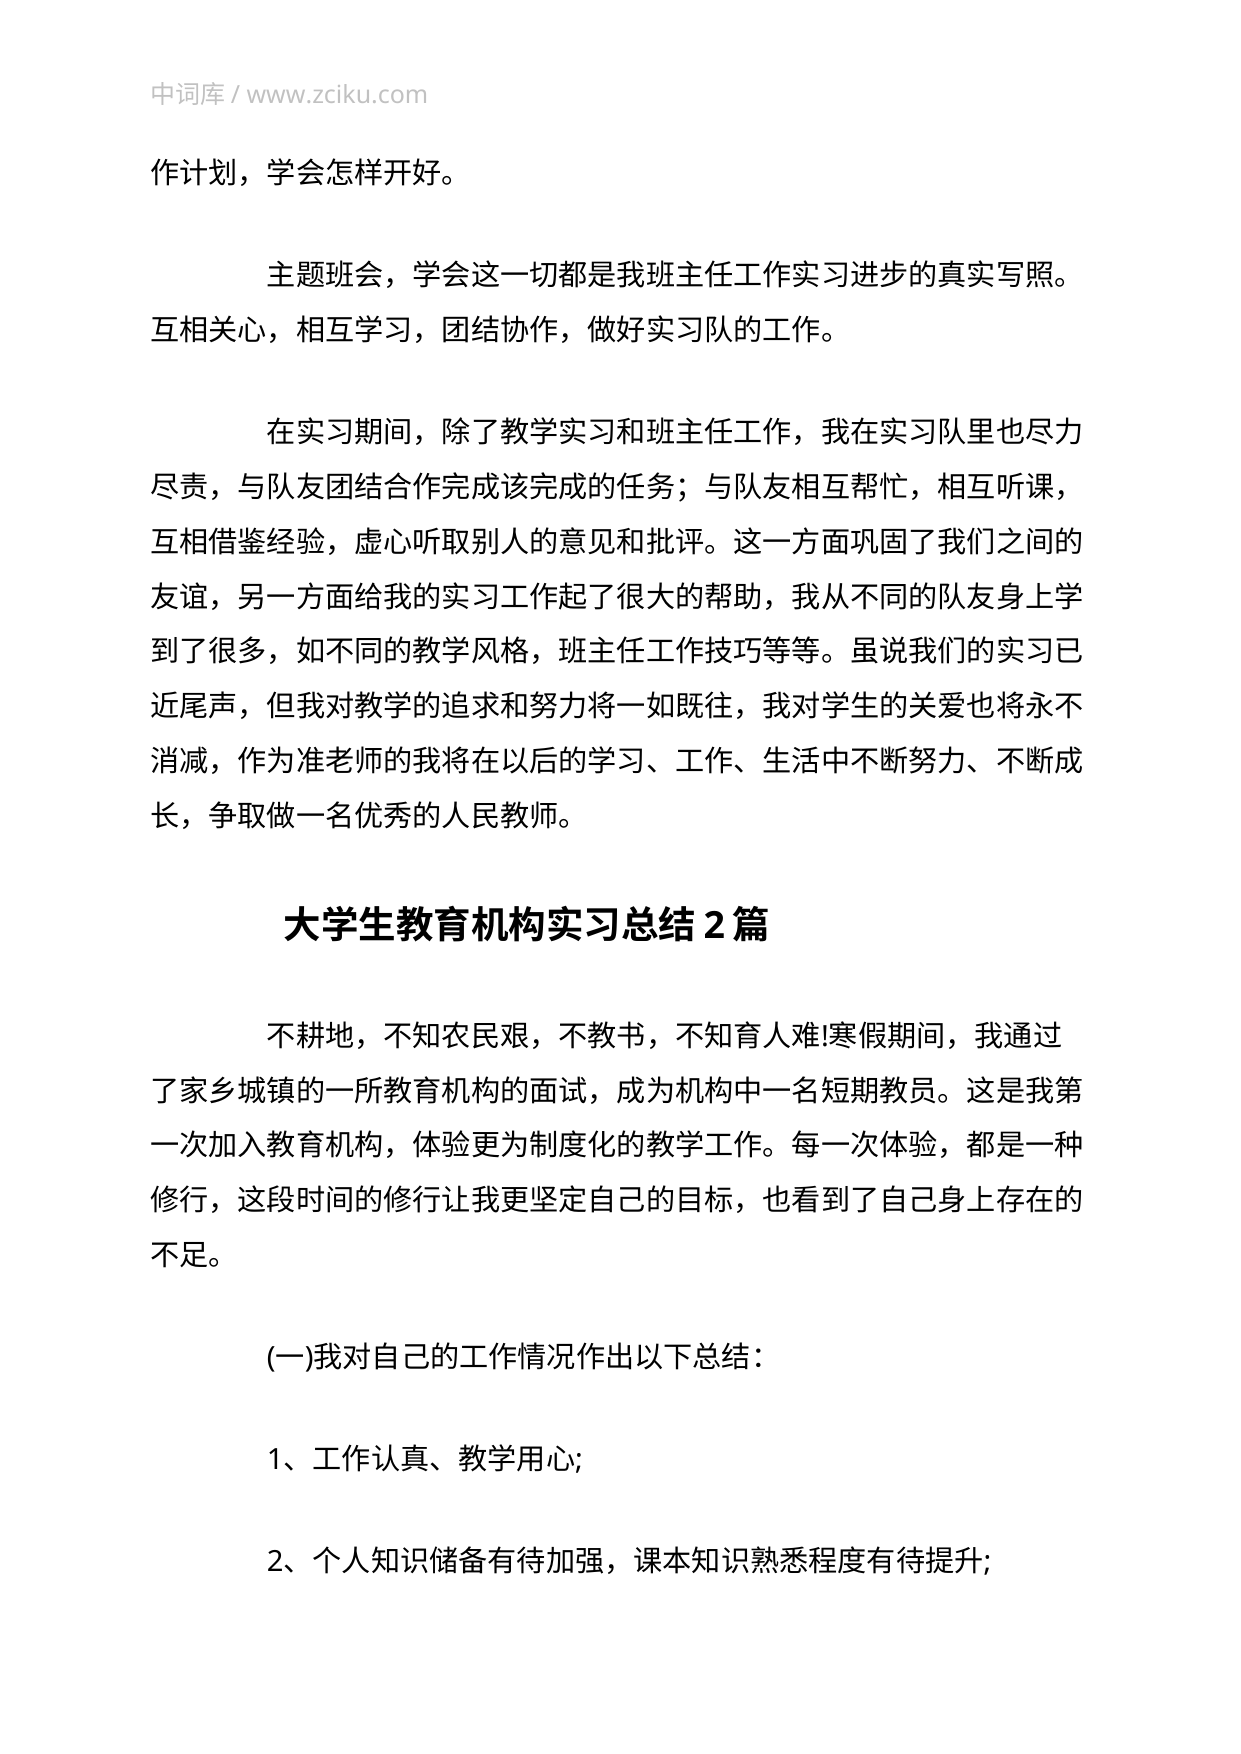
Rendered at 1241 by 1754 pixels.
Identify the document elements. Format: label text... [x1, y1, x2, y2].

text 在实习期间，除了教学实习和班主任工作，我在实习队里也尽力尽责，与队友团结合作完成该完成的任务；与队友相互帮忙，相互听课，互相借鉴经验，虚心听取别人的意见和批评。这一方面巩固了我们之间的友谊，另一方面给我的实习工作起了很大的帮助，我从不同的队友身上学到了很多，如不同的教学风格，班主任工作技巧等等。虽说我们的实习已近尾声，但我对教学的追求和努力将一如既往，我对学生的关爱也将永不消减，作为准老师的我将在以后的学习、工作、生活中不断努力、不断成长，争取做一名优秀的人民教师。 [150, 408, 1090, 835]
text 主题班会，学会这一切都是我班主任工作实习进步的真实写照。互相关心，相互学习，团结协作，做好实习队的工作。 [150, 252, 1090, 349]
text 2、个人知识储备有待加强，课本知识熟悉程度有待提升; [150, 1537, 1090, 1580]
text (一)我对自己的工作情况作出以下总结： [150, 1333, 1090, 1376]
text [150, 150, 1090, 192]
text 1、工作认真、教学用心; [150, 1436, 1090, 1478]
text 大学生教育机构实习总结2篇 [150, 894, 1090, 949]
text 不耕地，不知农民艰，不教书，不知育人难!寒假期间，我通过了家乡城镇的一所教育机构的面试，成为机构中一名短期教员。这是我第一次加入教育机构，体验更为制度化的教学工作。每一次体验，都是一种修行，这段时间的修行让我更坚定自己的目标，也看到了自己身上存在的不足。 [150, 1012, 1090, 1274]
